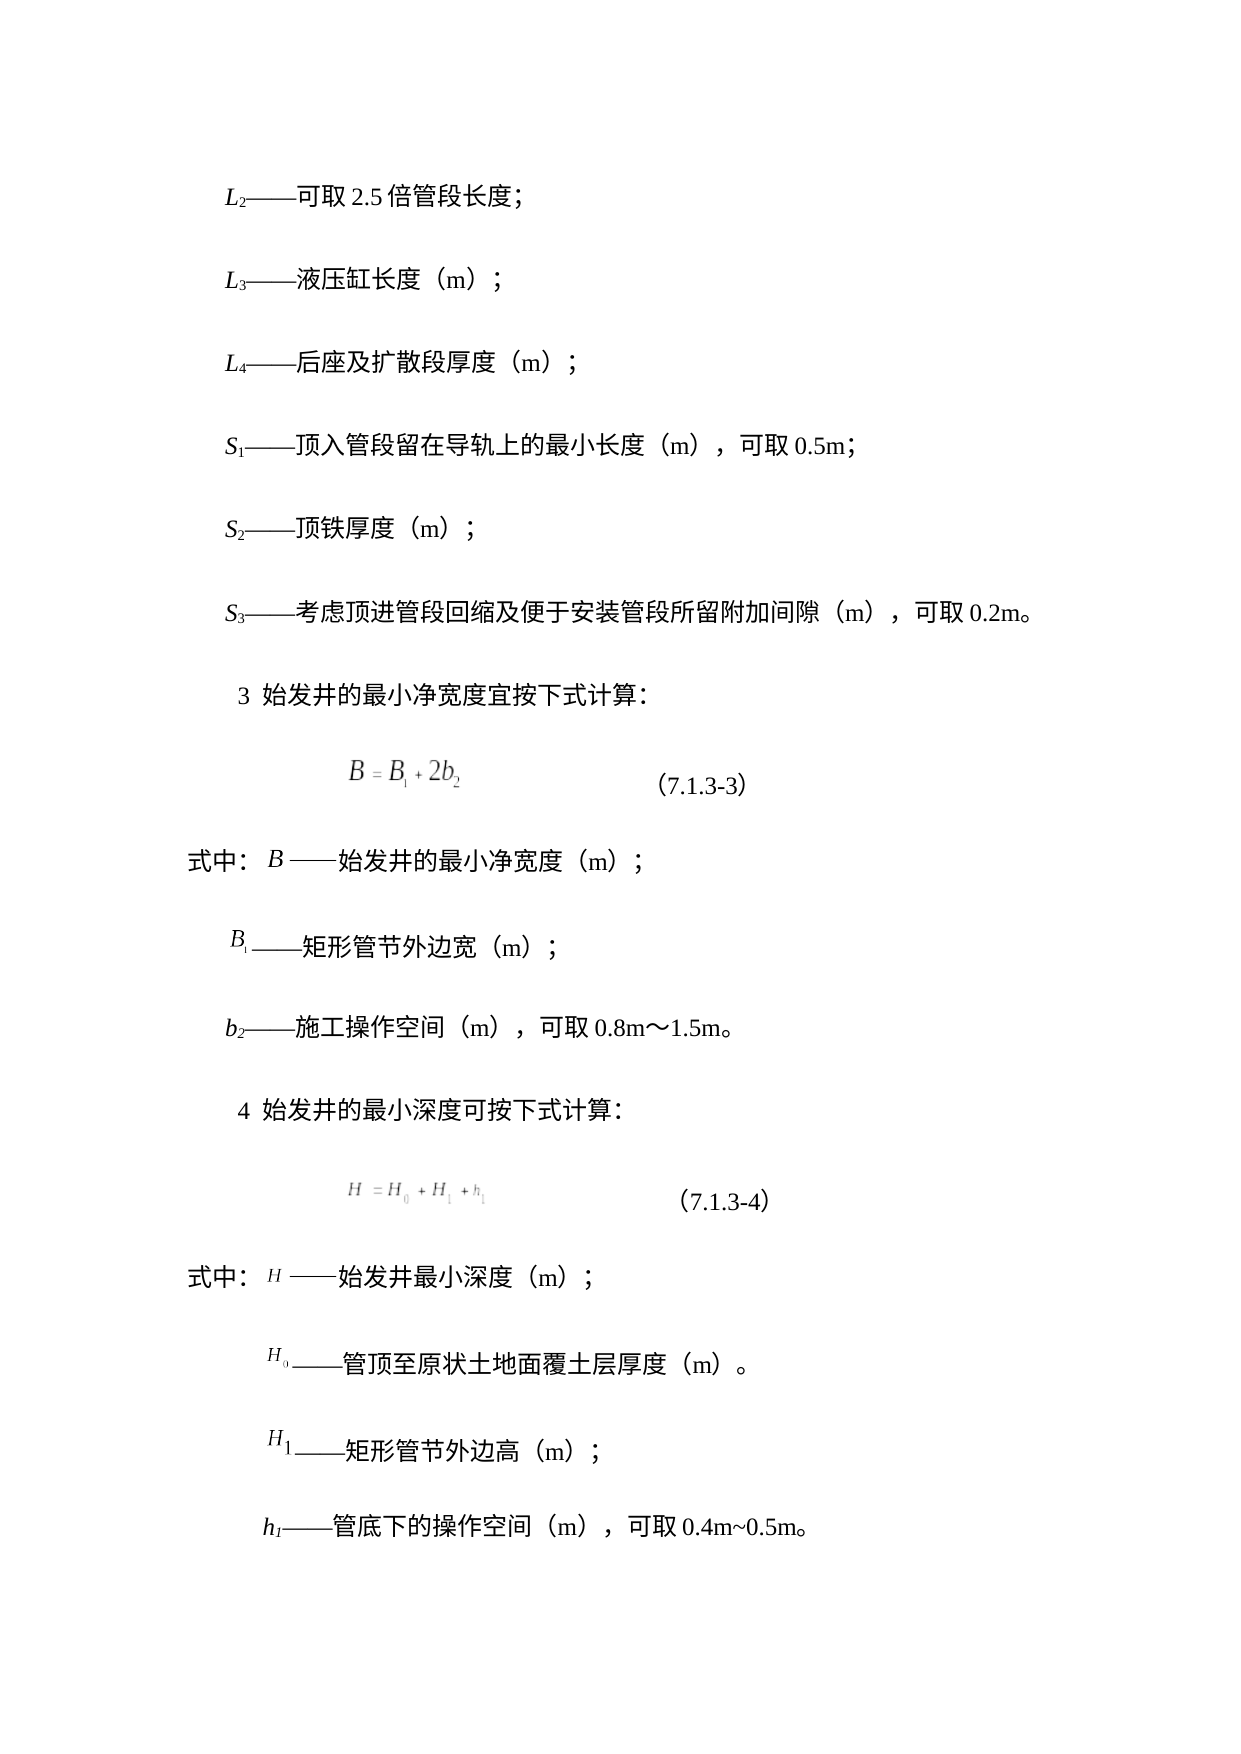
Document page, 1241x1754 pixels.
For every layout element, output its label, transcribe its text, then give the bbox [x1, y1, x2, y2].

text 4 始发井的最小深度可按下式计算： [187, 1076, 1053, 1141]
text ——管顶至原状土地面覆土层厚度（m）。 [187, 1326, 1053, 1391]
text L3——液压缸长度（m）； [187, 245, 1053, 310]
text h1——管底下的操作空间（m），可取0.4m~0.5m。 [187, 1492, 1053, 1557]
text S3——考虑顶进管段回缩及便于安装管段所留附加间隙（m），可取0.2m。 [187, 578, 1053, 643]
text S2——顶铁厚度（m）； [187, 494, 1053, 559]
text ——矩形管节外边宽（m）； [187, 910, 1053, 975]
text b2——施工操作空间（m），可取0.8m～1.5m。 [187, 993, 1053, 1058]
text 式中：——始发井最小深度（m）； [187, 1243, 1053, 1308]
text 式中：——始发井的最小净宽度（m）； [187, 827, 1053, 892]
text 3 始发井的最小净宽度宜按下式计算： [187, 661, 1053, 726]
text （7.1.3-4） [187, 1159, 1053, 1224]
text L2——可取2.5倍管段长度； [187, 162, 1053, 227]
text ——矩形管节外边高（m）； [187, 1409, 1053, 1474]
text S1——顶入管段留在导轨上的最小长度（m），可取0.5m； [187, 411, 1053, 476]
text L4——后座及扩散段厚度（m）； [187, 328, 1053, 393]
text （7.1.3-3） [187, 744, 1053, 809]
